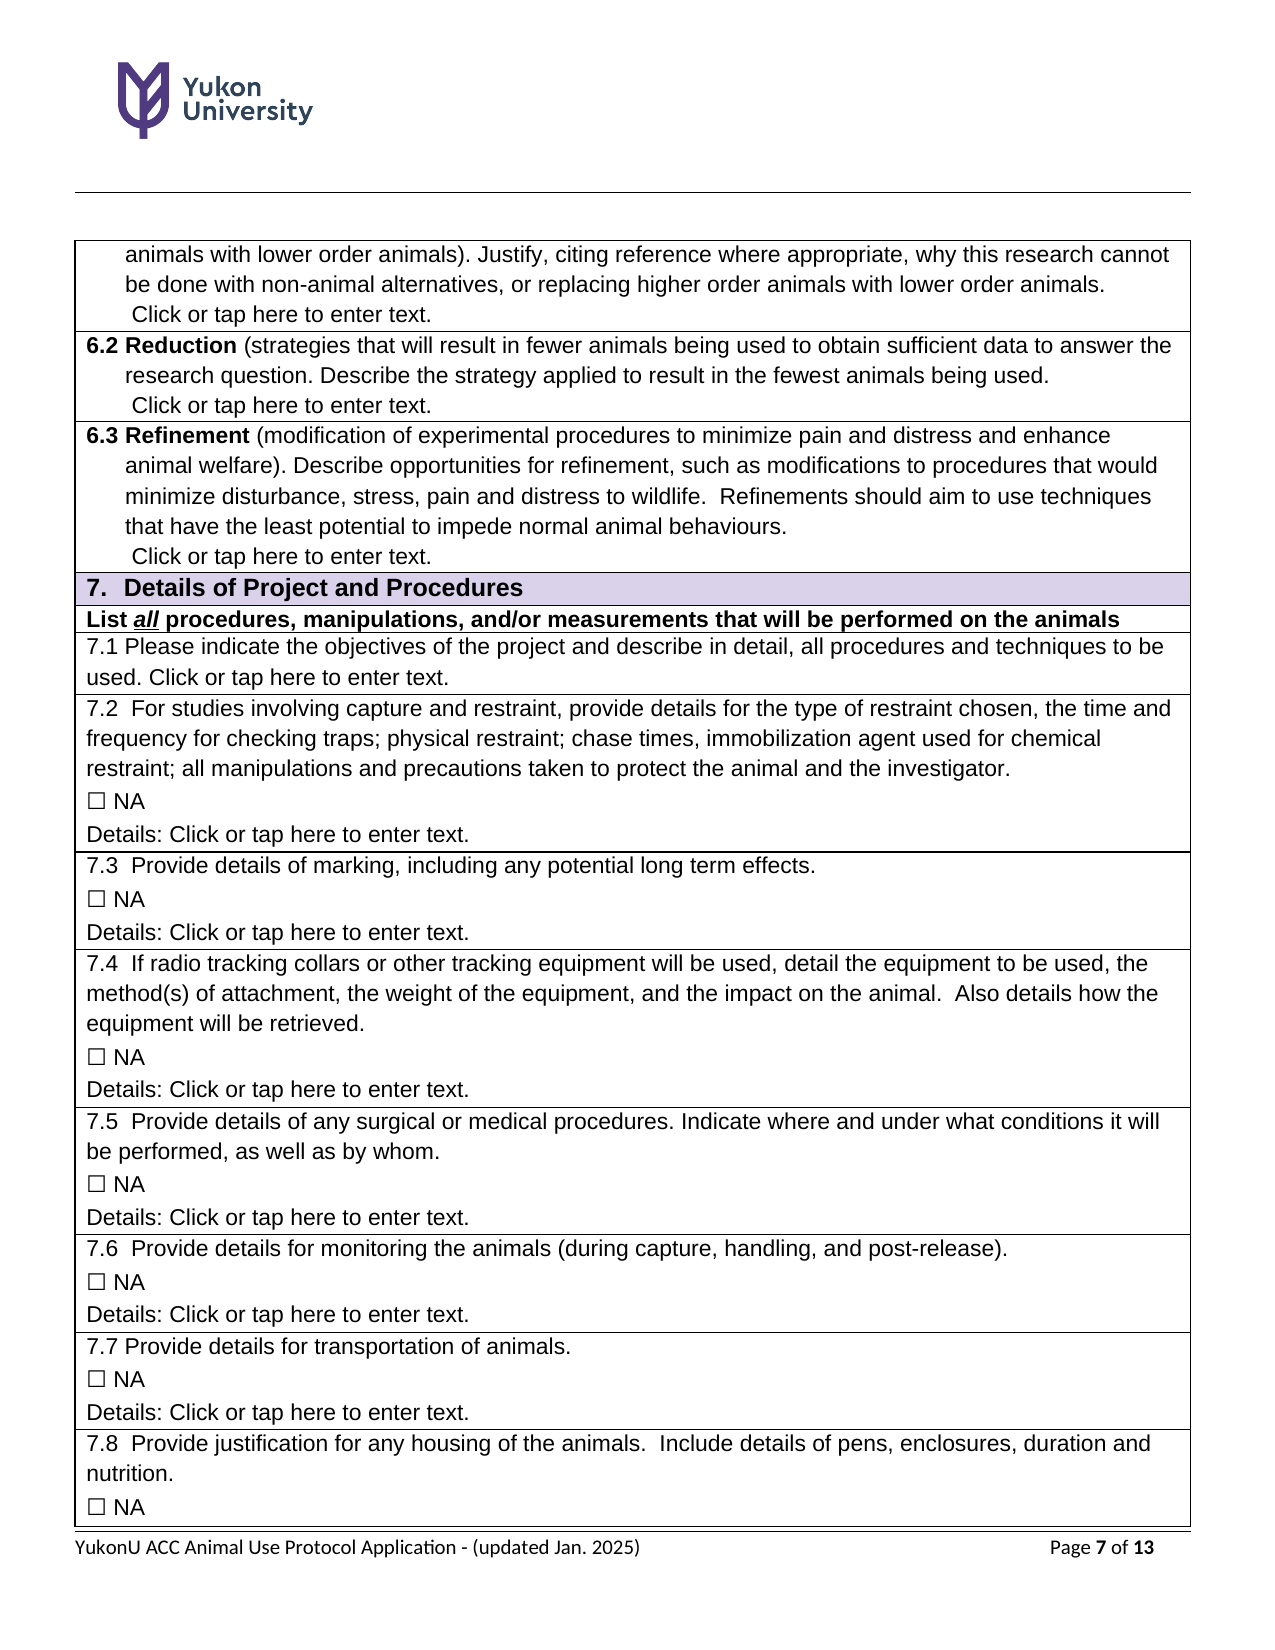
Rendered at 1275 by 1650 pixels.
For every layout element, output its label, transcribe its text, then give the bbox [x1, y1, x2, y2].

table_cell 7.4 If radio tracking collars or other tracking equipment will be used, detail the equipment to be used, the method(s) of attachment, the weight of the equipment, and the impact on the animal. Also details how the equipment will be retrieved. NA Details: [76, 950, 1190, 1107]
table_cell Reduction (strategies that will result in fewer animals being used to obtain sufficient data to answer the research question. Describe the strategy applied to result in the fewest animals being used. [76, 332, 1190, 421]
table_cell Refinement (modification of experimental procedures to minimize pain and distress and enhance animal welfare). Describe opportunities for refinement, such as modifications to procedures that would minimize disturbance, stress, pain and distress to wildlife. Refinements should aim to use techniques that have the least potential to impede normal animal behaviours. [76, 422, 1190, 572]
table_cell Details of Project and Procedures [76, 573, 1190, 605]
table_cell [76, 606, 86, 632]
picture [80, 25, 351, 177]
table_cell 7.6 Provide details for monitoring the animals (during capture, handling, and post-release). NA Details: [76, 1235, 1190, 1332]
table_cell 7.3 Provide details of marking, including any potential long term effects. NA Details: [76, 853, 1190, 949]
table_cell 7.1 Please indicate the objectives of the project and describe in detail, all procedures and techniques to be used. [76, 633, 1190, 694]
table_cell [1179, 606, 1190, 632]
table_cell 7.7 Provide details for transportation of animals. NA Details: [76, 1333, 1190, 1429]
table_cell 7.2 For studies involving capture and restraint, provide details for the type of restraint chosen, the time and frequency for checking traps; physical restraint; chase times, immobilization agent used for chemical restraint; all manipulations and precautions taken to protect the animal and the investigator. NA Details: [76, 695, 1190, 851]
table_cell 7.5 Provide details of any surgical or medical procedures. Indicate where and under what conditions it will be performed, as well as by whom. NA Details: [76, 1108, 1190, 1234]
table_cell 7.8 Provide justification for any housing of the animals. Include details of pens, enclosures, duration and nutrition. NA Details: [76, 1430, 1190, 1526]
